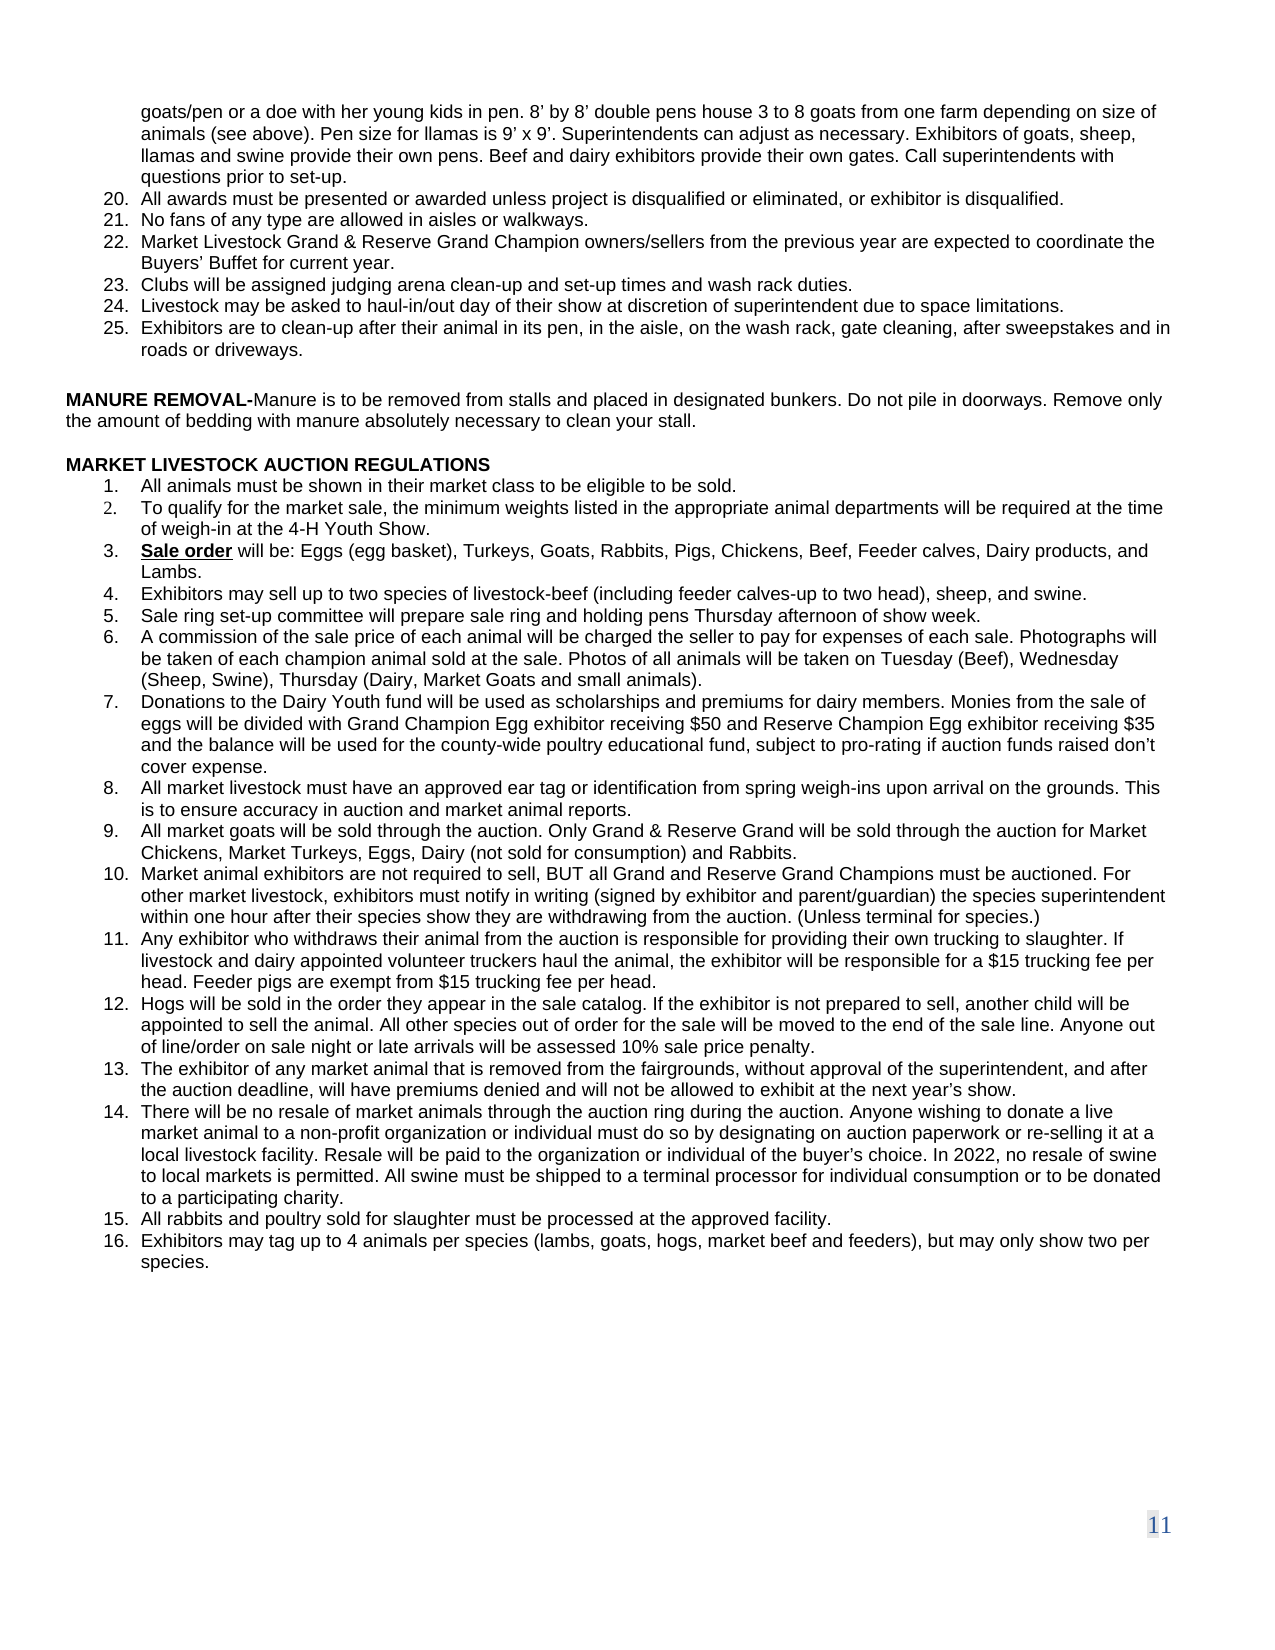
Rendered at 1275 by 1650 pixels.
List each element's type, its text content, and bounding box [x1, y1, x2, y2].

list Any exhibitor who withdraws their animal from the auction is responsible for providing their own trucking to slaughter. If livestock and dairy appointed volunteer truckers haul the animal, the exhibitor will be responsible for a $15 trucking fee per head. Feeder pigs are exempt from $15 trucking fee per head. [103, 928, 1172, 993]
list Exhibitors may tag up to 4 animals per species (lambs, goats, hogs, market beef and feeders), but may only show two per species. [103, 1230, 1172, 1273]
list Livestock may be asked to haul-in/out day of their show at discretion of superintendent due to space limitations. [103, 295, 1172, 317]
list Donations to the Dairy Youth fund will be used as scholarships and premiums for dairy members. Monies from the sale of eggs will be divided with Grand Champion Egg exhibitor receiving $50 and Reserve Champion Egg exhibitor receiving $35 and the balance will be used for the county-wide poultry educational fund, subject to pro-rating if auction funds raised don’t cover expense. [103, 691, 1172, 777]
list Hogs will be sold in the order they appear in the sale catalog. If the exhibitor is not prepared to sell, another child will be appointed to sell the animal. All other species out of order for the sale will be moved to the end of the sale line. Anyone out of line/order on sale night or late arrivals will be assessed 10% sale price penalty. [103, 993, 1172, 1057]
list All animals must be shown in their market class to be eligible to be sold. [103, 475, 1172, 497]
list All rabbits and poultry sold for slaughter must be processed at the approved facility. [103, 1208, 1172, 1230]
list All market livestock must have an approved ear tag or identification from spring weigh-ins upon arrival on the grounds. This is to ensure accuracy in auction and market animal reports. [103, 777, 1172, 820]
list A commission of the sale price of each animal will be charged the seller to pay for expenses of each sale. Photographs will be taken of each champion animal sold at the sale. Photos of all animals will be taken on Tuesday (Beef), Wednesday (Sheep, Swine), Thursday (Dairy, Market Goats and small animals). [103, 626, 1172, 691]
list Market Livestock Grand & Reserve Grand Champion owners/sellers from the previous year are expected to coordinate the Buyers’ Buffet for current year. [103, 231, 1172, 274]
text MARKET LIVESTOCK AUCTION REGULATIONS [66, 453, 1172, 475]
list The exhibitor of any market animal that is removed from the fairgrounds, without approval of the superintendent, and after the auction deadline, will have premiums denied and will not be allowed to exhibit at the next year’s show. [103, 1057, 1172, 1100]
list Market animal exhibitors are not required to sell, BUT all Grand and Reserve Grand Champions must be auctioned. For other market livestock, exhibitors must notify in writing (signed by exhibitor and parent/guardian) the species superintendent within one hour after their species show they are withdrawing from the auction. (Unless terminal for species.) [103, 863, 1172, 928]
list Clubs will be assigned judging arena clean-up and set-up times and wash rack duties. [103, 274, 1172, 295]
list There will be no resale of market animals through the auction ring during the auction. Anyone wishing to donate a live market animal to a non-profit organization or individual must do so by designating on auction paperwork or re-selling it at a local livestock facility. Resale will be paid to the organization or individual of the buyer’s choice. In 2022, no resale of swine to local markets is permitted. All swine must be shipped to a terminal processor for individual consumption or to be donated to a participating charity. [103, 1100, 1172, 1208]
list To qualify for the market sale, the minimum weights listed in the appropriate animal departments will be required at the time of weigh-in at the 4-H Youth Show. [103, 497, 1172, 540]
list All awards must be presented or awarded unless project is disqualified or eliminated, or exhibitor is disqualified. [103, 187, 1172, 209]
list No fans of any type are allowed in aisles or walkways. [103, 209, 1172, 231]
text MANURE REMOVAL-Manure is to be removed from stalls and placed in designated bunkers. Do not pile in doorways. Remove only the amount of bedding with manure absolutely necessary to clean your stall. [66, 389, 1172, 432]
list Exhibitors are to clean-up after their animal in its pen, in the aisle, on the wash rack, gate cleaning, after sweepstakes and in roads or driveways. [103, 317, 1172, 360]
list All market goats will be sold through the auction. Only Grand & Reserve Grand will be sold through the auction for Market Chickens, Market Turkeys, Eggs, Dairy (not sold for consumption) and Rabbits. [103, 820, 1172, 863]
list Sale ring set-up committee will prepare sale ring and holding pens Thursday afternoon of show week. [103, 604, 1172, 626]
list Exhibitors may sell up to two species of livestock-beef (including feeder calves-up to two head), sheep, and swine. [103, 583, 1172, 604]
list Sale order will be: Eggs (egg basket), Turkeys, Goats, Rabbits, Pigs, Chickens, Beef, Feeder calves, Dairy products, and Lambs. [103, 540, 1172, 583]
